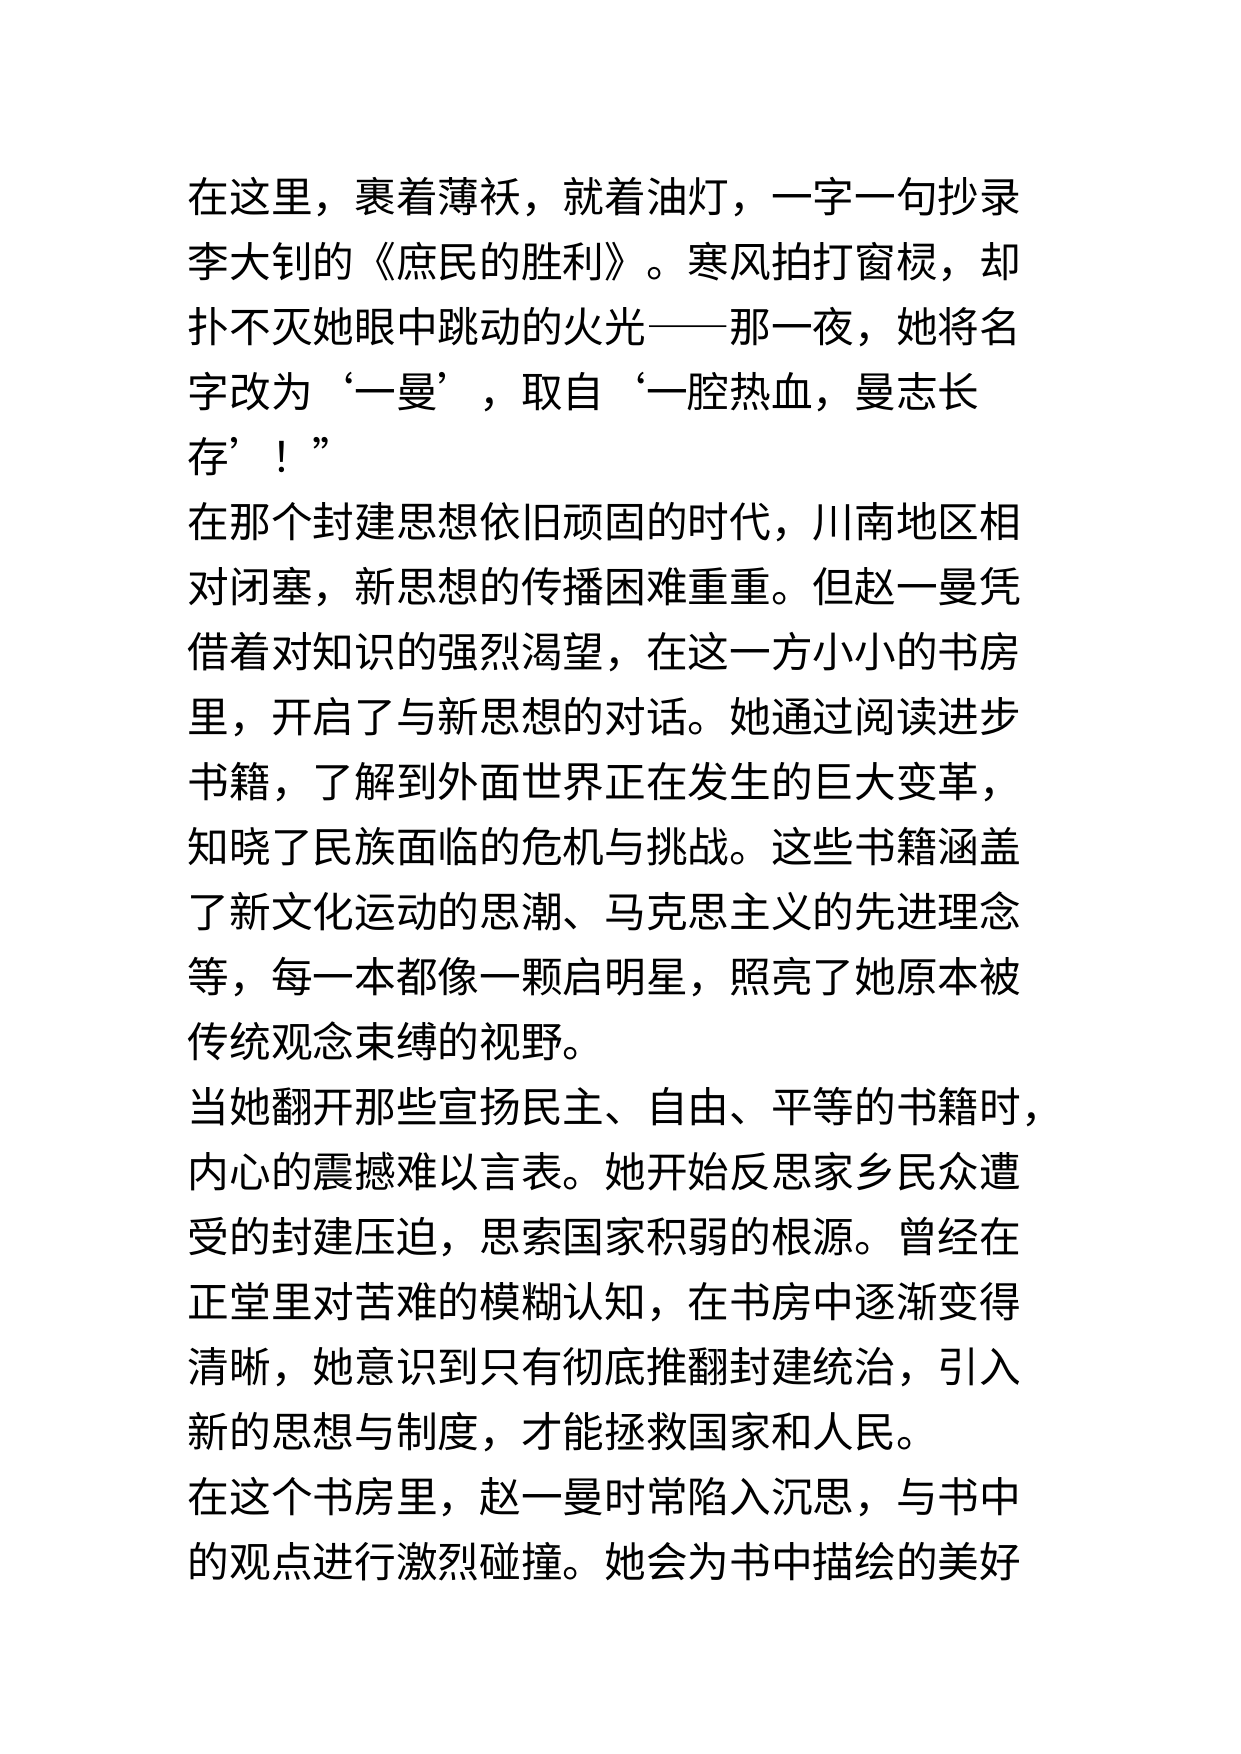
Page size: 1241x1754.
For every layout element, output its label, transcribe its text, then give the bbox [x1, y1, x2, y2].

text 在那个封建思想依旧顽固的时代，川南地区相对闭塞，新思想的传播困难重重。但赵一曼凭借着对知识的强烈渴望，在这一方小小的书房里，开启了与新思想的对话。她通过阅读进步书籍，了解到外面世界正在发生的巨大变革，知晓了民族面临的危机与挑战。这些书籍涵盖了新文化运动的思潮、马克思主义的先进理念等，每一本都像一颗启明星，照亮了她原本被传统观念束缚的视野。​ [187, 487, 1053, 1072]
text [187, 1462, 1053, 1592]
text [187, 162, 1053, 487]
text 当她翻开那些宣扬民主、自由、平等的书籍时，内心的震撼难以言表。她开始反思家乡民众遭受的封建压迫，思索国家积弱的根源。曾经在正堂里对苦难的模糊认知，在书房中逐渐变得清晰，她意识到只有彻底推翻封建统治，引入新的思想与制度，才能拯救国家和人民。​ [187, 1072, 1053, 1462]
